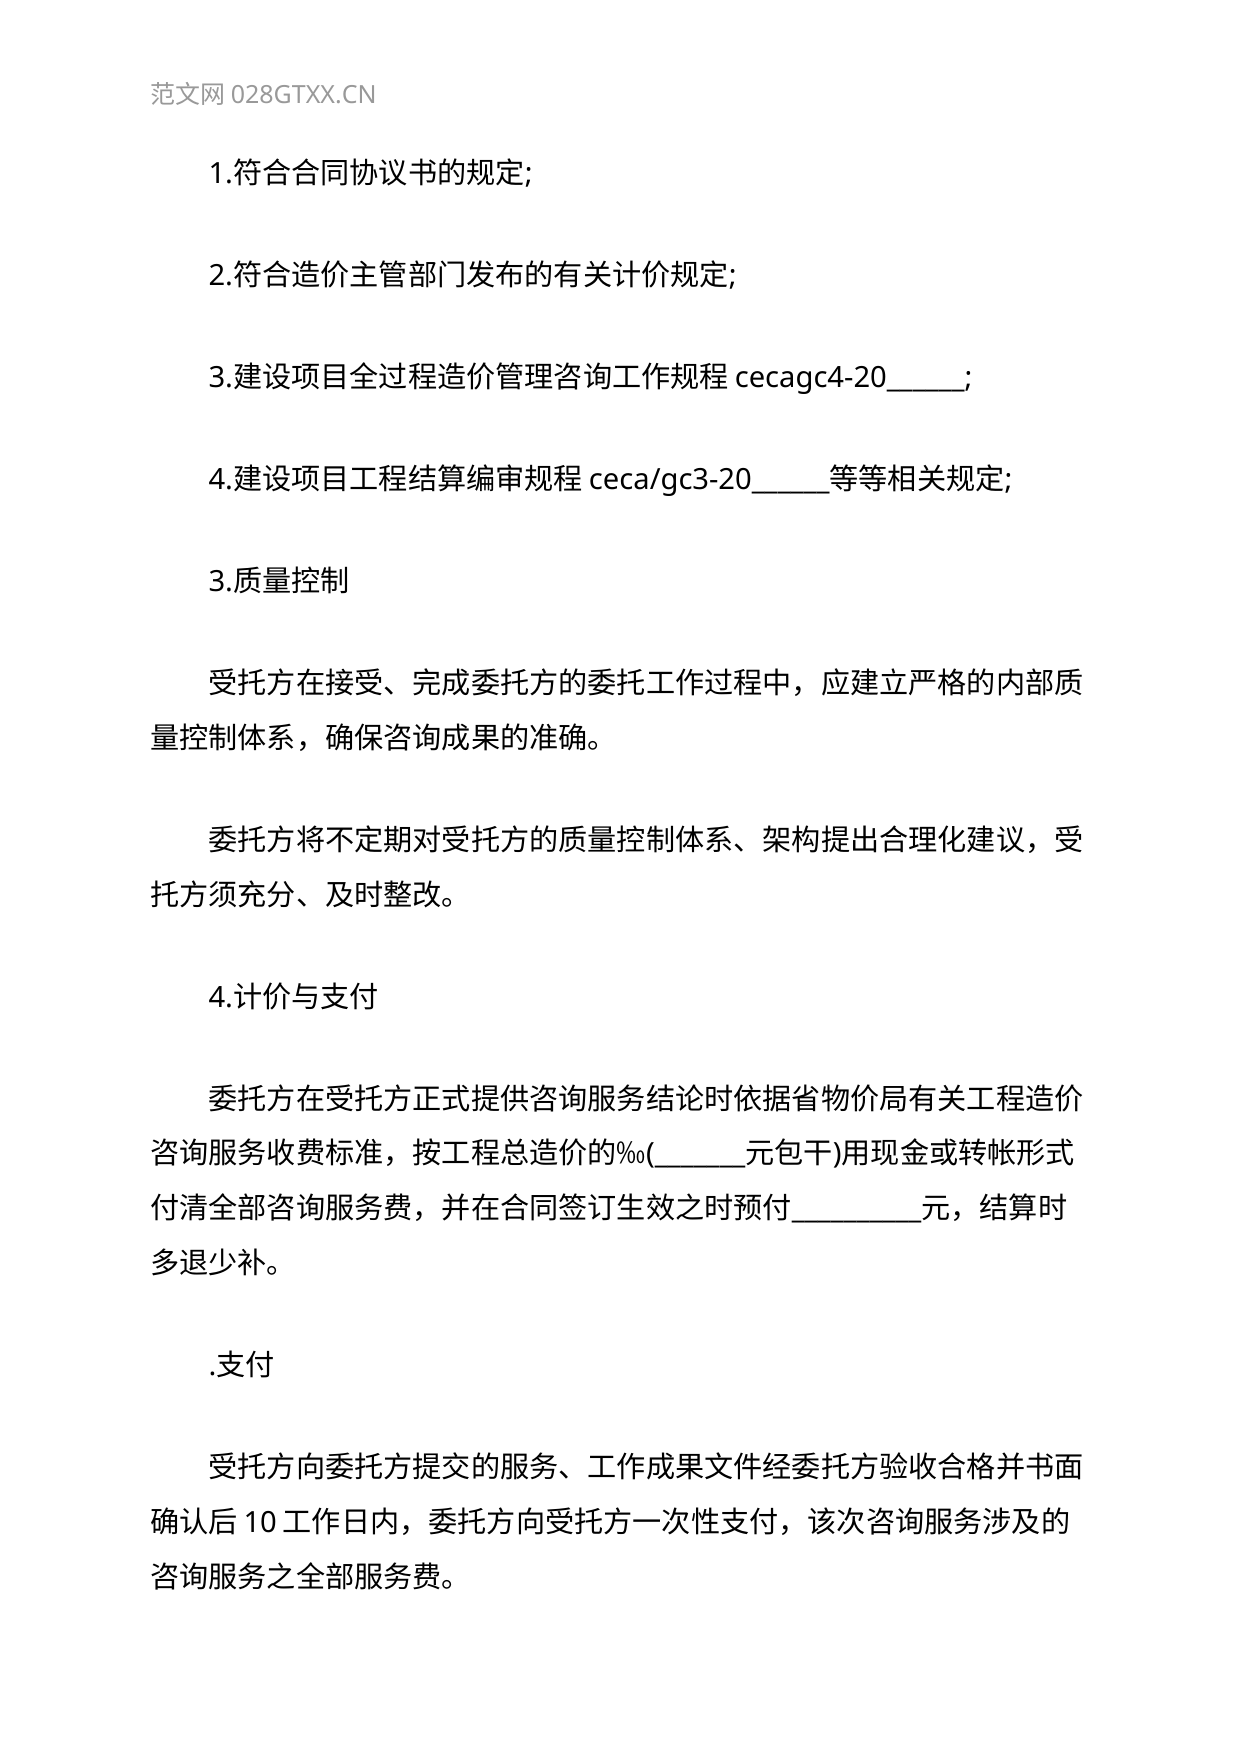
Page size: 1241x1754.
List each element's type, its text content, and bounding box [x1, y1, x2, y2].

text 受托方向委托方提交的服务、工作成果文件经委托方验收合格并书面确认后10工作日内，委托方向受托方一次性支付，该次咨询服务涉及的咨询服务之全部服务费。 [150, 1444, 1090, 1596]
text .支付 [150, 1342, 1090, 1384]
text 3.质量控制 [150, 558, 1090, 600]
text 4.计价与支付 [150, 973, 1090, 1016]
text 受托方在接受、完成委托方的委托工作过程中，应建立严格的内部质量控制体系，确保咨询成果的准确。 [150, 660, 1090, 757]
text 委托方在受托方正式提供咨询服务结论时依据省物价局有关工程造价咨询服务收费标准，按工程总造价的‰(_______元包干)用现金或转帐形式付清全部咨询服务费，并在合同签订生效之时预付__________元，结算时多退少补。 [150, 1075, 1090, 1282]
text 2.符合造价主管部门发布的有关计价规定; [150, 252, 1090, 294]
text 委托方将不定期对受托方的质量控制体系、架构提出合理化建议，受托方须充分、及时整改。 [150, 817, 1090, 914]
text 3.建设项目全过程造价管理咨询工作规程cecagc4-20______; [150, 354, 1090, 396]
text 4.建设项目工程结算编审规程ceca/gc3-20______等等相关规定; [150, 456, 1090, 498]
text 1.符合合同协议书的规定; [150, 150, 1090, 192]
